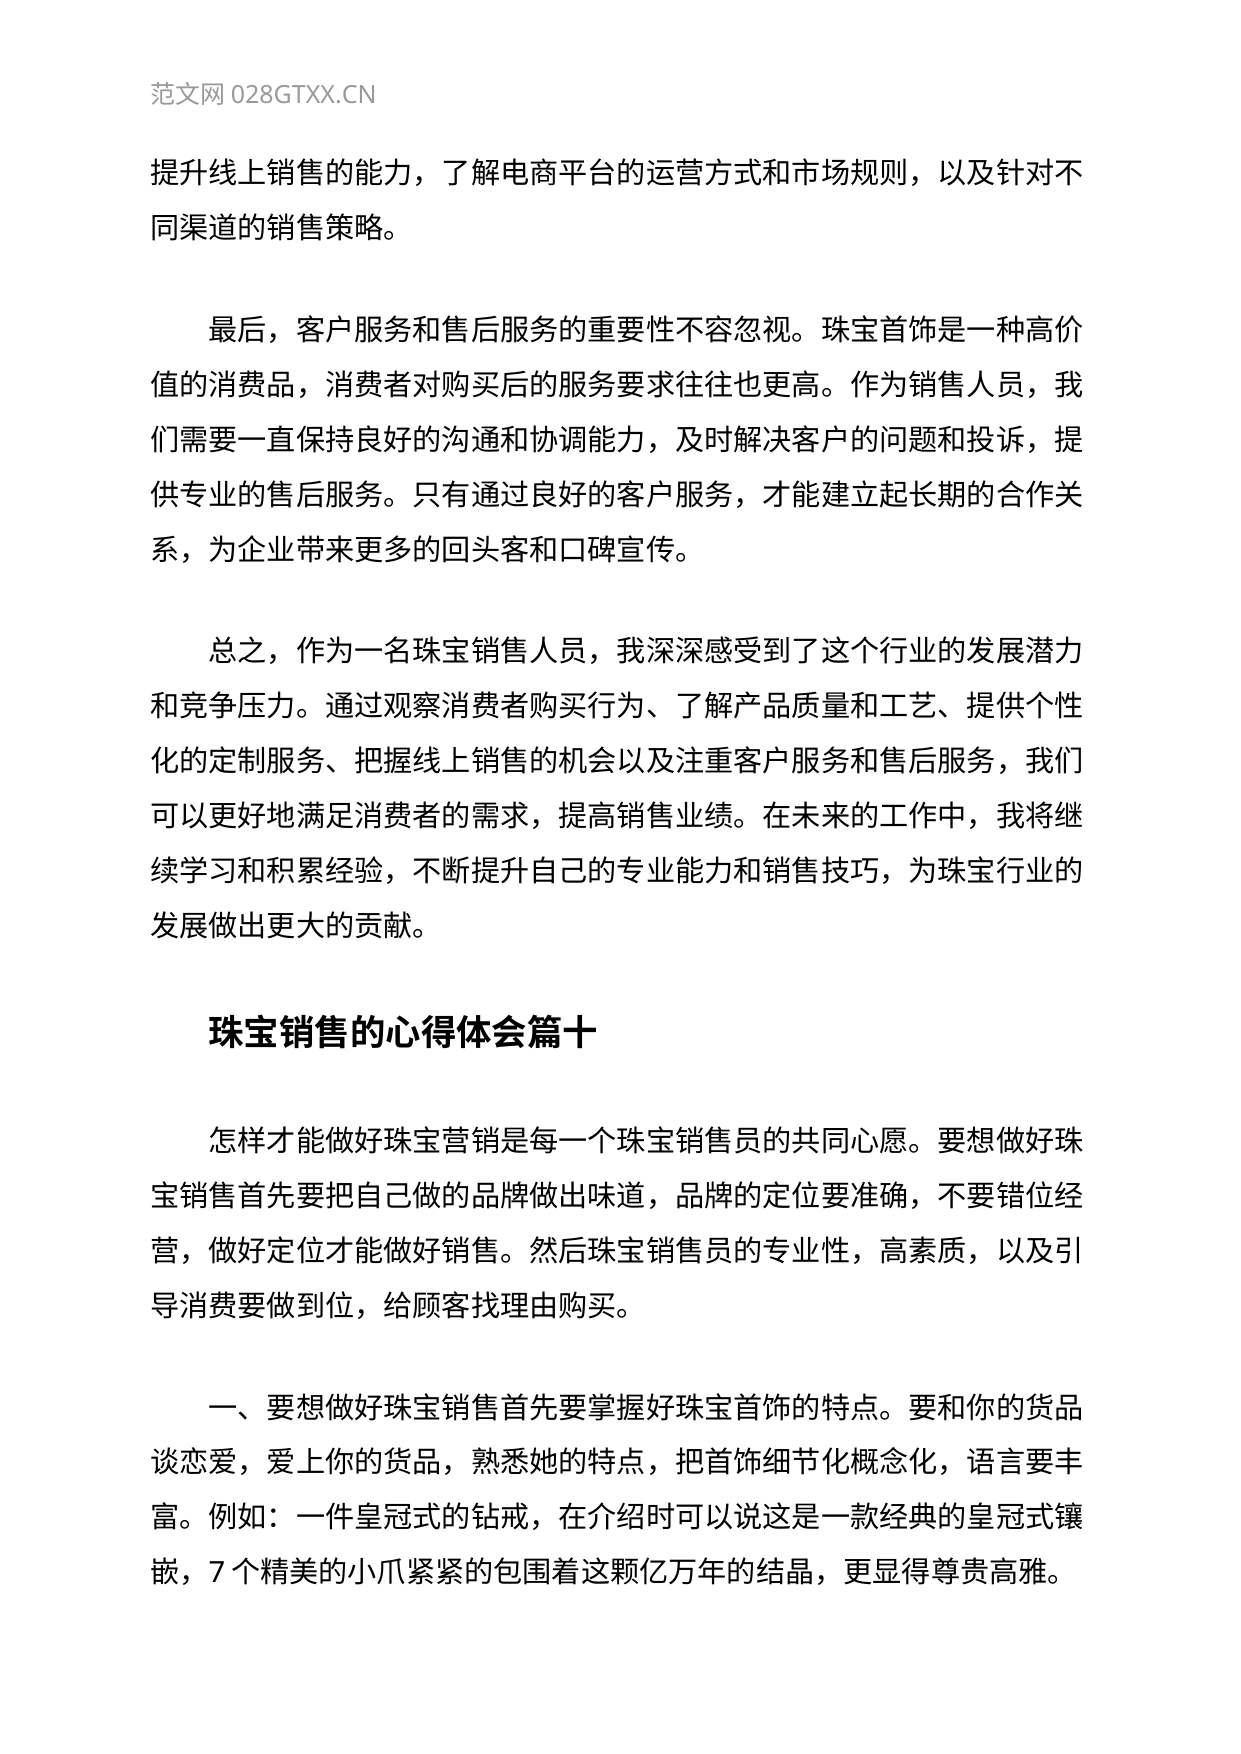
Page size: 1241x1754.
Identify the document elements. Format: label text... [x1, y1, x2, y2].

text 珠宝销售的心得体会篇十 [150, 1004, 1090, 1056]
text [150, 150, 1090, 247]
text 怎样才能做好珠宝营销是每一个珠宝销售员的共同心愿。要想做好珠宝销售首先要把自己做的品牌做出味道，品牌的定位要准确，不要错位经营，做好定位才能做好销售。然后珠宝销售员的专业性，高素质，以及引导消费要做到位，给顾客找理由购买。 [150, 1118, 1090, 1325]
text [150, 1384, 1090, 1591]
text 总之，作为一名珠宝销售人员，我深深感受到了这个行业的发展潜力和竞争压力。通过观察消费者购买行为、了解产品质量和工艺、提供个性化的定制服务、把握线上销售的机会以及注重客户服务和售后服务，我们可以更好地满足消费者的需求，提高销售业绩。在未来的工作中，我将继续学习和积累经验，不断提升自己的专业能力和销售技巧，为珠宝行业的发展做出更大的贡献。 [150, 628, 1090, 945]
text 最后，客户服务和售后服务的重要性不容忽视。珠宝首饰是一种高价值的消费品，消费者对购买后的服务要求往往也更高。作为销售人员，我们需要一直保持良好的沟通和协调能力，及时解决客户的问题和投诉，提供专业的售后服务。只有通过良好的客户服务，才能建立起长期的合作关系，为企业带来更多的回头客和口碑宣传。 [150, 307, 1090, 568]
